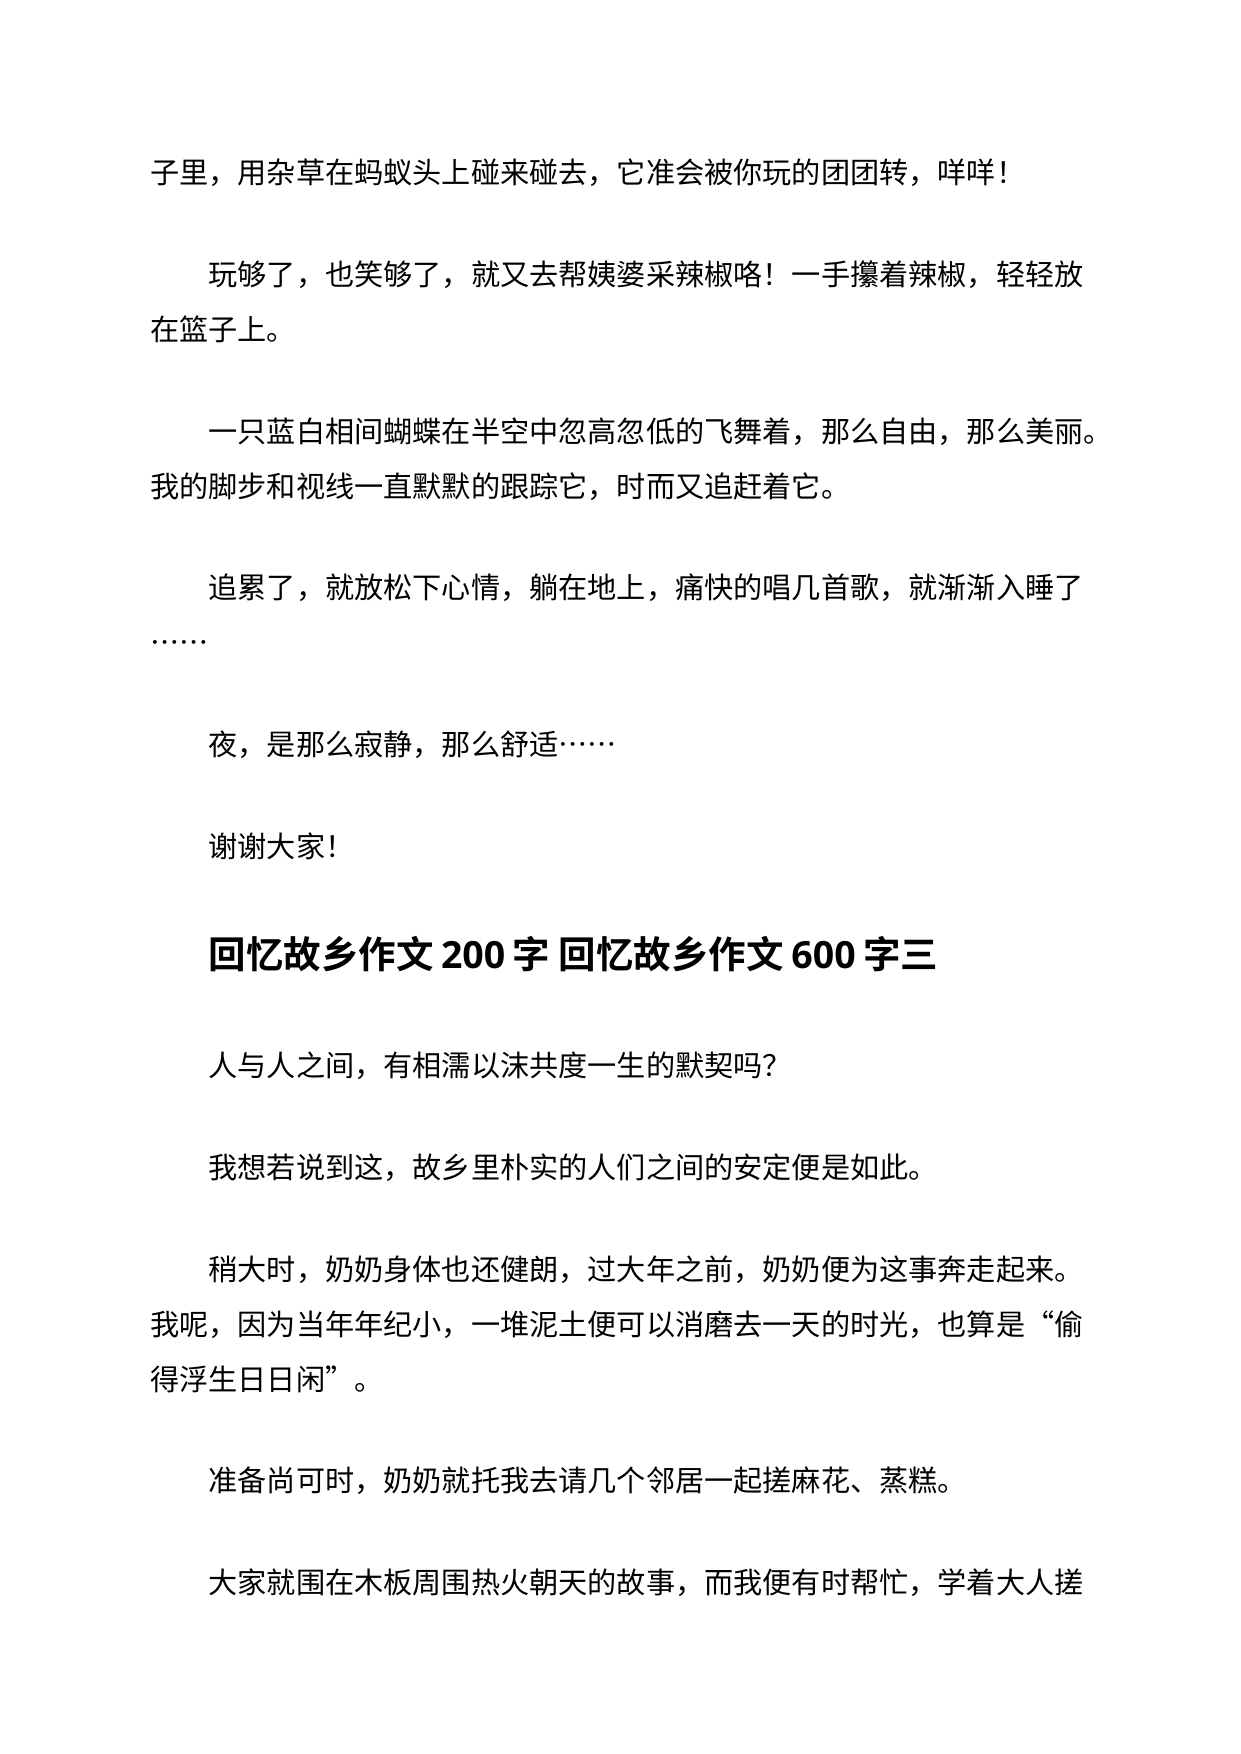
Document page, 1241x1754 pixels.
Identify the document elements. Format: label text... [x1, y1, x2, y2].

text 玩够了，也笑够了，就又去帮姨婆采辣椒咯！一手攥着辣椒，轻轻放在篮子上。 [150, 252, 1090, 349]
text 回忆故乡作文200字 回忆故乡作文600字三 [150, 925, 1090, 980]
text 稍大时，奶奶身体也还健朗，过大年之前，奶奶便为这事奔走起来。我呢，因为当年年纪小，一堆泥土便可以消磨去一天的时光，也算是“偷得浮生日日闲”。 [150, 1246, 1090, 1398]
text 我想若说到这，故乡里朴实的人们之间的安定便是如此。 [150, 1145, 1090, 1187]
text 谢谢大家！ [150, 823, 1090, 866]
text 一只蓝白相间蝴蝶在半空中忽高忽低的飞舞着，那么自由，那么美丽。我的脚步和视线一直默默的跟踪它，时而又追赶着它。 [150, 408, 1090, 506]
text 追累了，就放松下心情，躺在地上，痛快的唱几首歌，就渐渐入睡了…… [150, 565, 1090, 662]
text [150, 150, 1090, 192]
text 夜，是那么寂静，那么舒适…… [150, 722, 1090, 764]
text 人与人之间，有相濡以沫共度一生的默契吗？ [150, 1043, 1090, 1085]
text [150, 1560, 1090, 1602]
text 准备尚可时，奶奶就托我去请几个邻居一起搓麻花、蒸糕。 [150, 1458, 1090, 1500]
